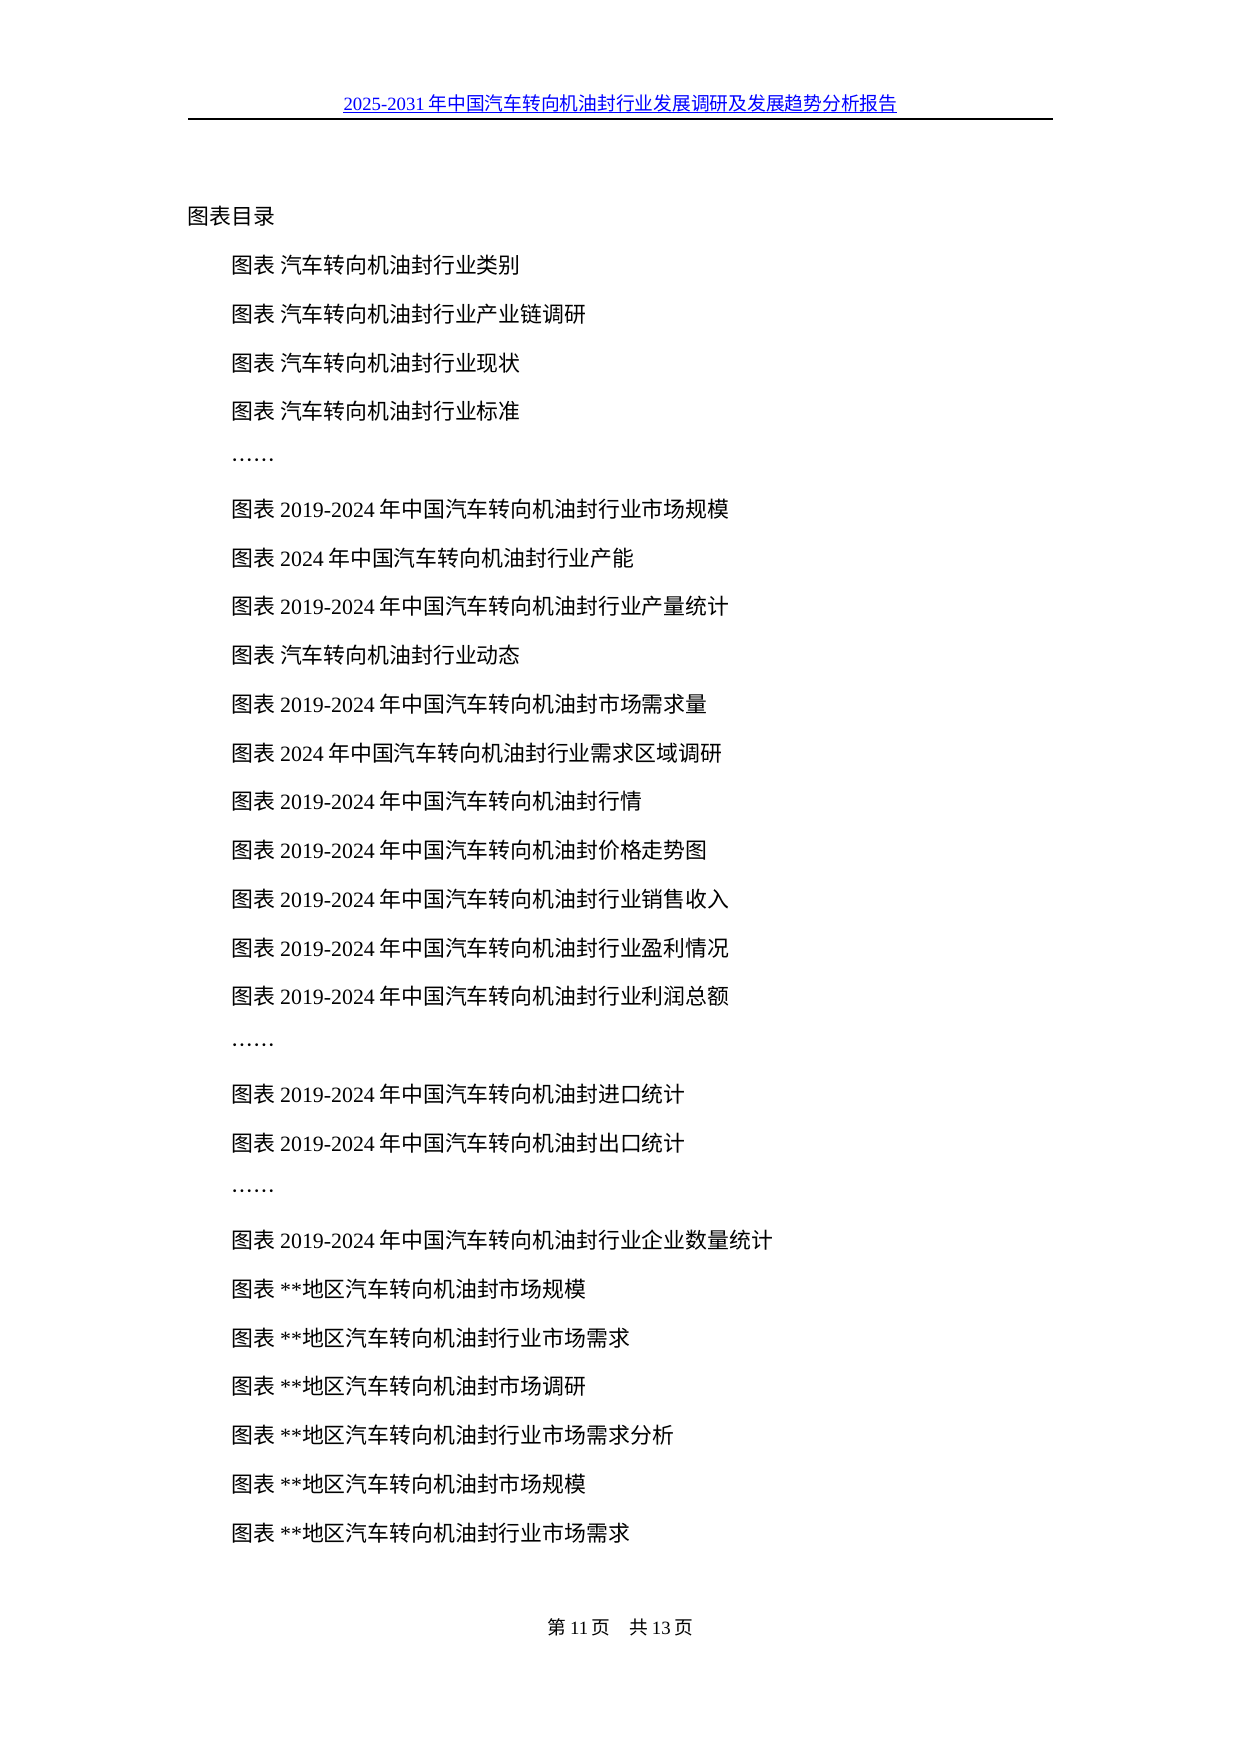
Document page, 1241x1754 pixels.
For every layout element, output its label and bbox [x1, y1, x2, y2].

text [187, 150, 1053, 1548]
